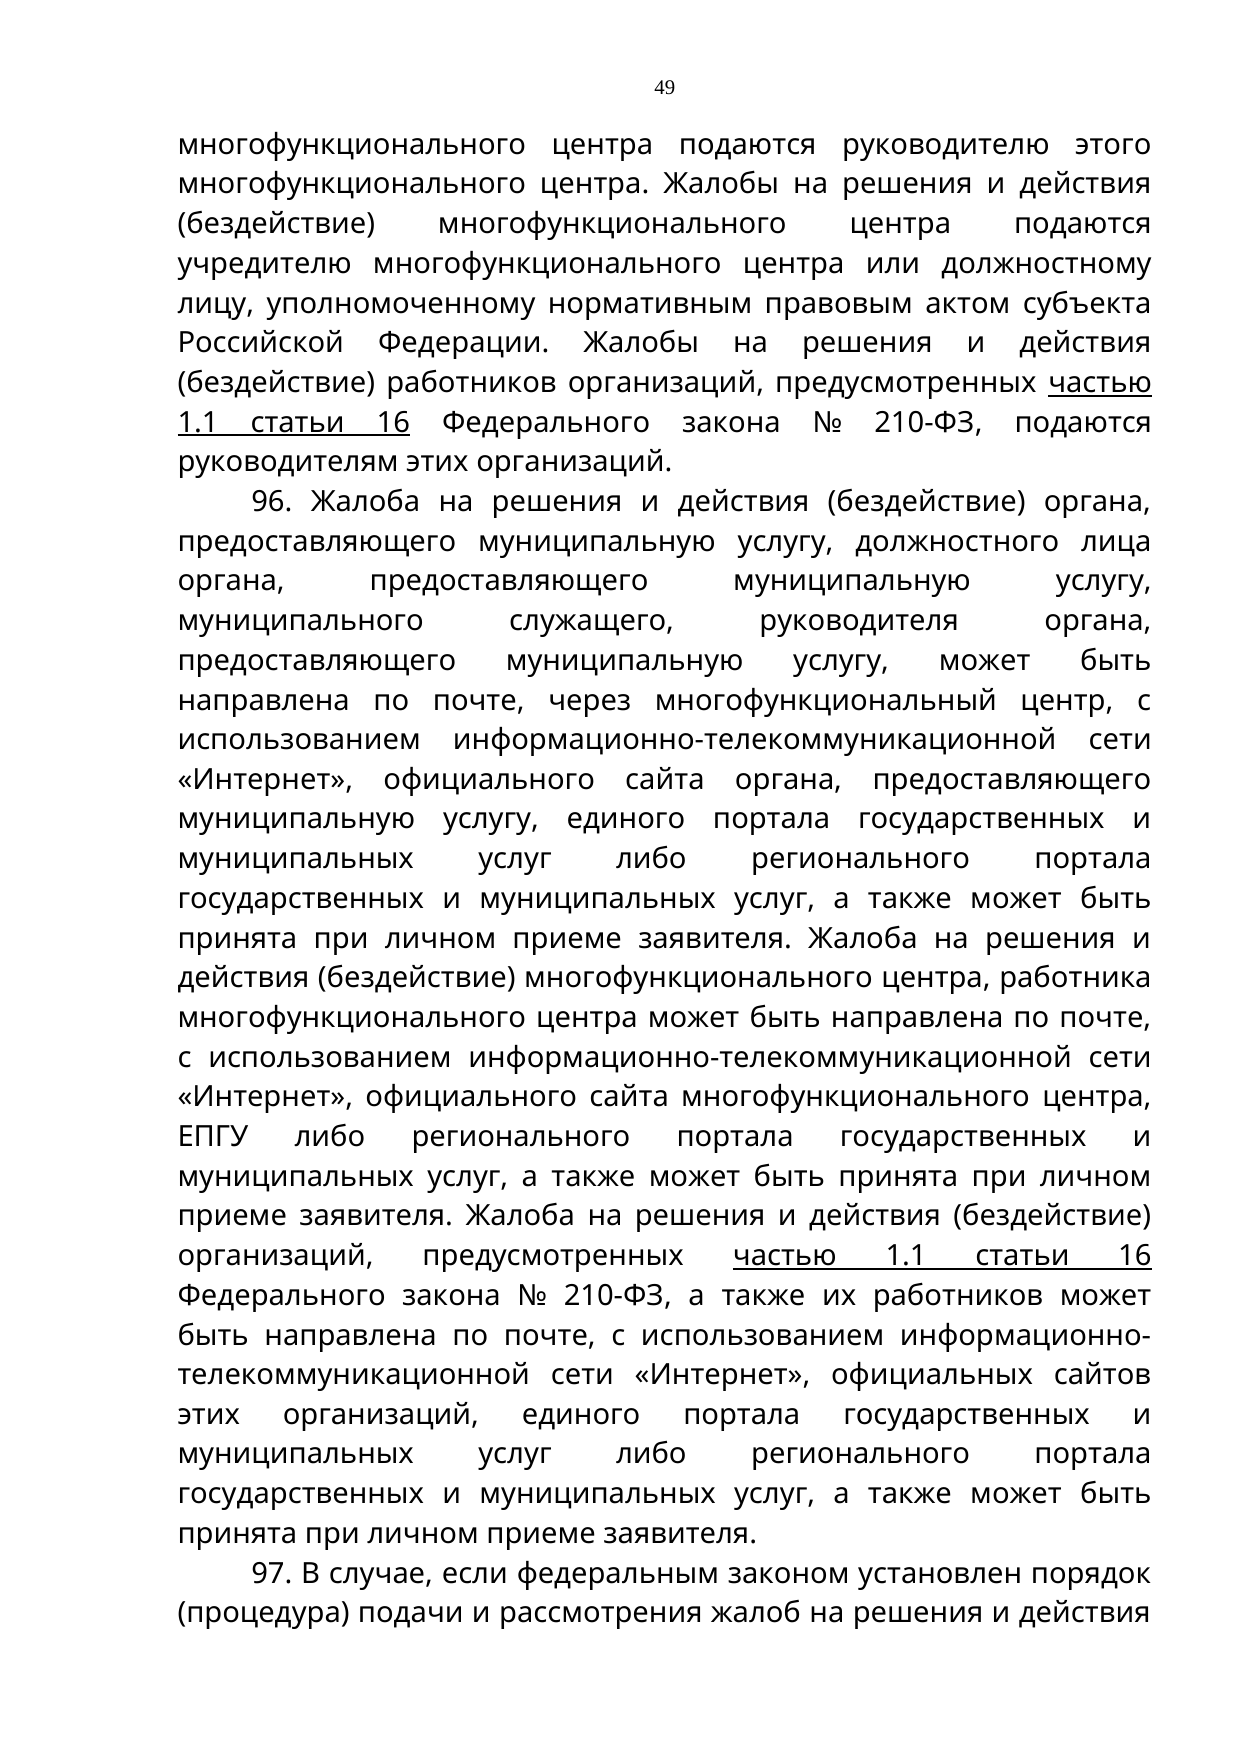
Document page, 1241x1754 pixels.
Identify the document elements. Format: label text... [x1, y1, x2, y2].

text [177, 123, 1152, 480]
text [177, 1552, 1152, 1631]
text 96. Жалоба на решения и действия (бездействие) органа, предоставляющего муниципальную услугу, должностного лица органа, предоставляющего муниципальную услугу, муниципального служащего, руководителя органа, предоставляющего муниципальную услугу, может быть направлена по почте, через многофункциональный центр, с использованием информационно-телекоммуникационной сети «Интернет», официального сайта органа, предоставляющего муниципальную услугу, единого портала государственных и муниципальных услуг либо регионального портала государственных и муниципальных услуг, а также может быть принята при личном приеме заявителя. Жалоба на решения и действия (бездействие) многофункционального центра, работника многофункционального центра может быть направлена по почте, с использованием информационно-телекоммуникационной сети «Интернет», официального сайта многофункционального центра, ЕПГУ либо регионального портала государственных и муниципальных услуг, а также может быть принята при личном приеме заявителя. Жалоба на решения и действия (бездействие) организаций, предусмотренных частью 1.1 статьи 16 Федерального закона № 210-ФЗ, а также их работников может быть направлена по почте, с использованием информационно-телекоммуникационной сети «Интернет», официальных сайтов этих организаций, единого портала государственных и муниципальных услуг либо регионального портала государственных и муниципальных услуг, а также может быть принята при личном приеме заявителя. [177, 480, 1152, 1552]
